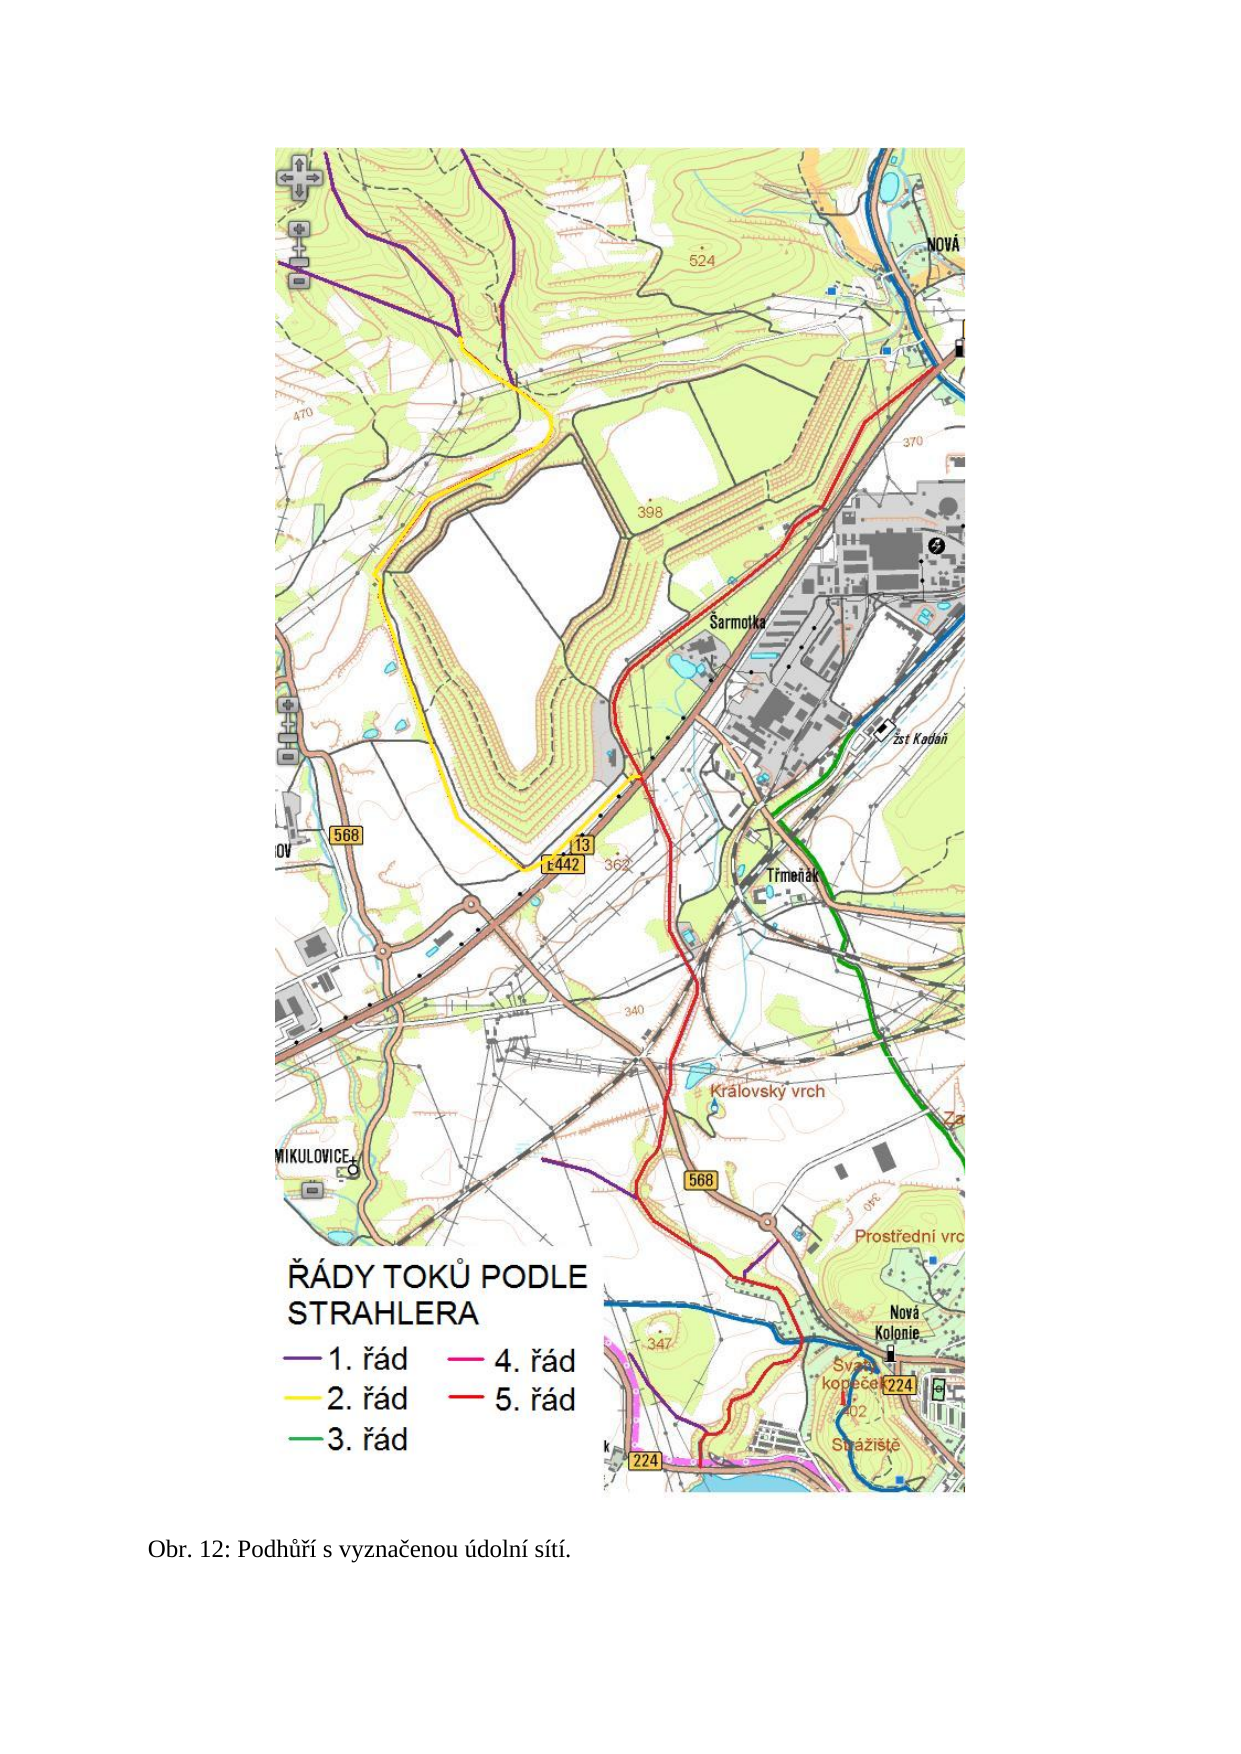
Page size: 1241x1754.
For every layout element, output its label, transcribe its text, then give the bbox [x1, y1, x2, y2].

picture [275, 147, 966, 1500]
text Obr. 12: Podhůří s vyznačenou údolní sítí. [148, 1534, 1093, 1563]
